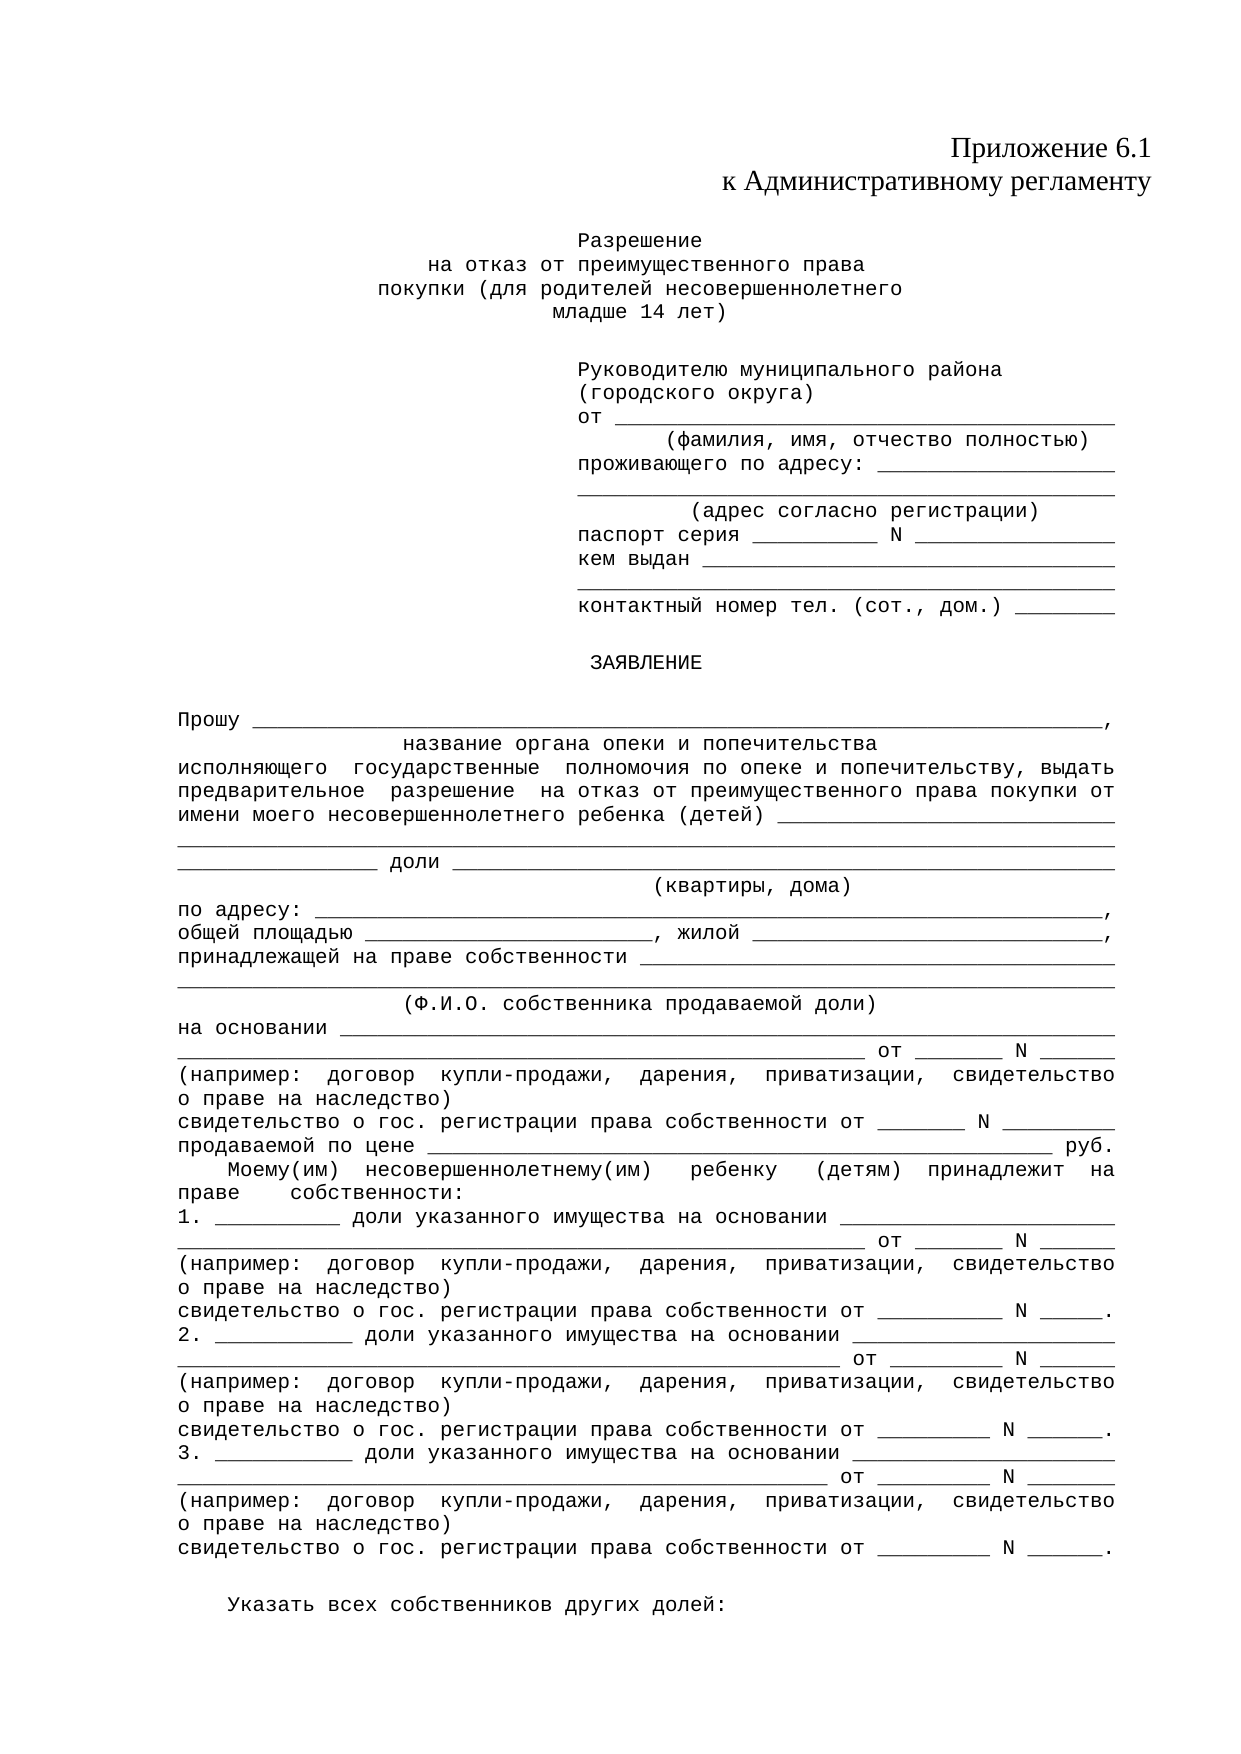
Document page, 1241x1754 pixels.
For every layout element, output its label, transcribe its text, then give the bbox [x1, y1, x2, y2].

text к Административному регламенту [177, 163, 1152, 197]
text младше 14 лет) [177, 301, 1152, 325]
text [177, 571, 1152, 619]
text на отказ от преимущественного права [177, 254, 1152, 278]
text от ________________________________________ [177, 406, 1152, 429]
text (городского округа) [177, 382, 1152, 406]
text покупки (для родителей несовершеннолетнего [177, 278, 1152, 301]
text Разрешение [177, 230, 1152, 254]
text Руководителю муниципального района [177, 358, 1152, 382]
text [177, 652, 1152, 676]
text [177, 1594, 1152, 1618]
text ___________________________________________ [177, 477, 1152, 500]
text кем выдан _________________________________ [177, 548, 1152, 571]
text (адрес согласно регистрации) [177, 500, 1152, 524]
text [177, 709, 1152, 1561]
text паспорт серия __________ N ________________ [177, 524, 1152, 548]
text проживающего по адресу: ___________________ [177, 453, 1152, 477]
text (фамилия, имя, отчество полностью) [177, 429, 1152, 453]
text Приложение 6.1 [177, 130, 1152, 163]
